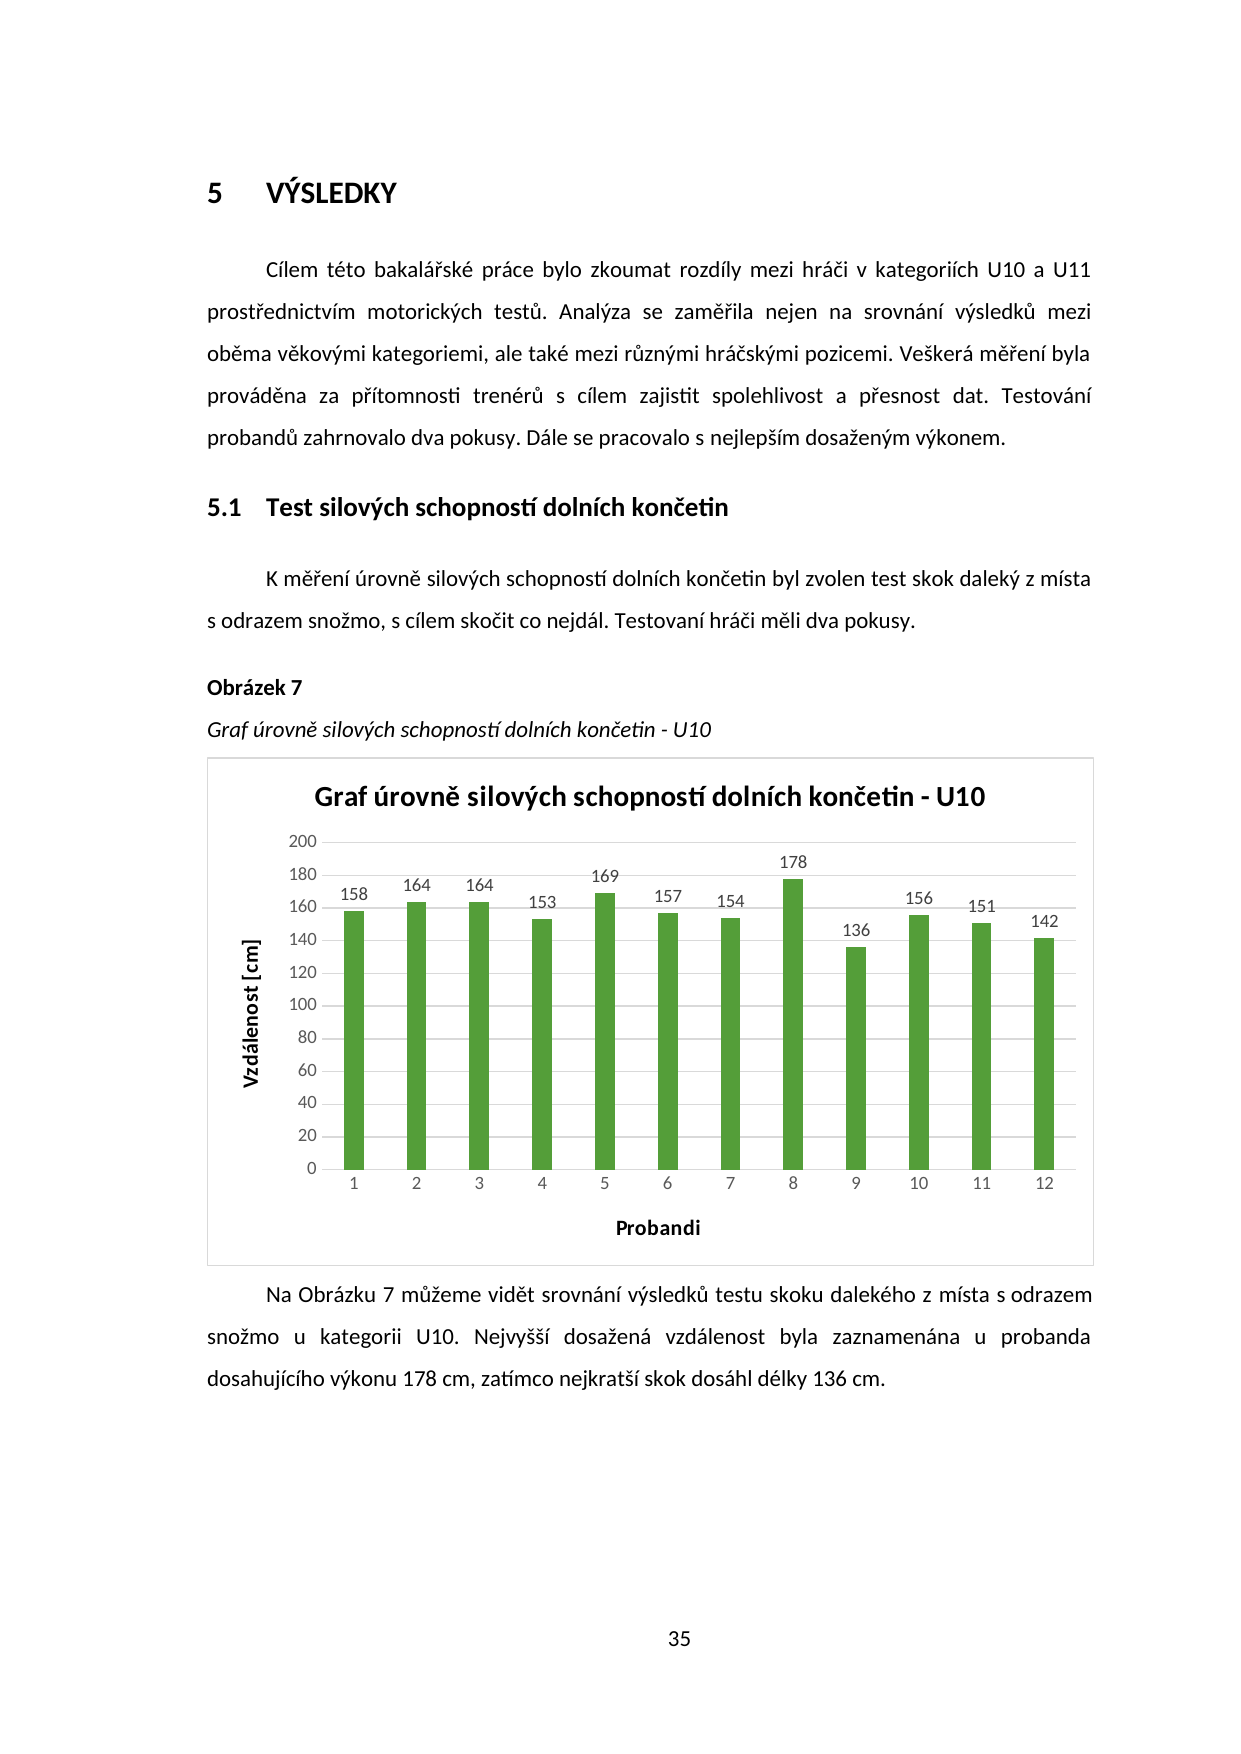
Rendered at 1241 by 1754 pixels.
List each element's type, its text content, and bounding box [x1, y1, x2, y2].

text K měření úrovně silových schopností dolních končetin byl zvolen test skok daleký z místa s odrazem snožmo, s cílem skočit co nejdál. Testovaní hráči měli dva pokusy. [207, 564, 1092, 634]
text Cílem této bakalářské práce bylo zkoumat rozdíly mezi hráči v kategoriích U10 a U11 prostřednictvím motorických testů. Analýza se zaměřila nejen na srovnání výsledků mezi oběma věkovými kategoriemi, ale také mezi různými hráčskými pozicemi. Veškerá měření byla prováděna za přítomnosti trenérů s cílem zajistit spolehlivost a přesnost dat. Testování probandů zahrnovalo dva pokusy. Dále se pracovalo s nejlepším dosaženým výkonem. [207, 255, 1092, 451]
text Obrázek 7 [207, 673, 1092, 701]
text Graf úrovně silových schopností dolních končetin - U10 [207, 715, 1092, 743]
subtitle Test silových schopností dolních končetin [207, 490, 1092, 523]
subtitle Výsledky [207, 173, 1092, 211]
text Na Obrázku 7 můžeme vidět srovnání výsledků testu skoku dalekého z místa s odrazem snožmo u kategorii U10. Nejvyšší dosažená vzdálenost byla zaznamenána u probanda dosahujícího výkonu 178 cm, zatímco nejkratší skok dosáhl délky 136 cm. [207, 1281, 1092, 1392]
